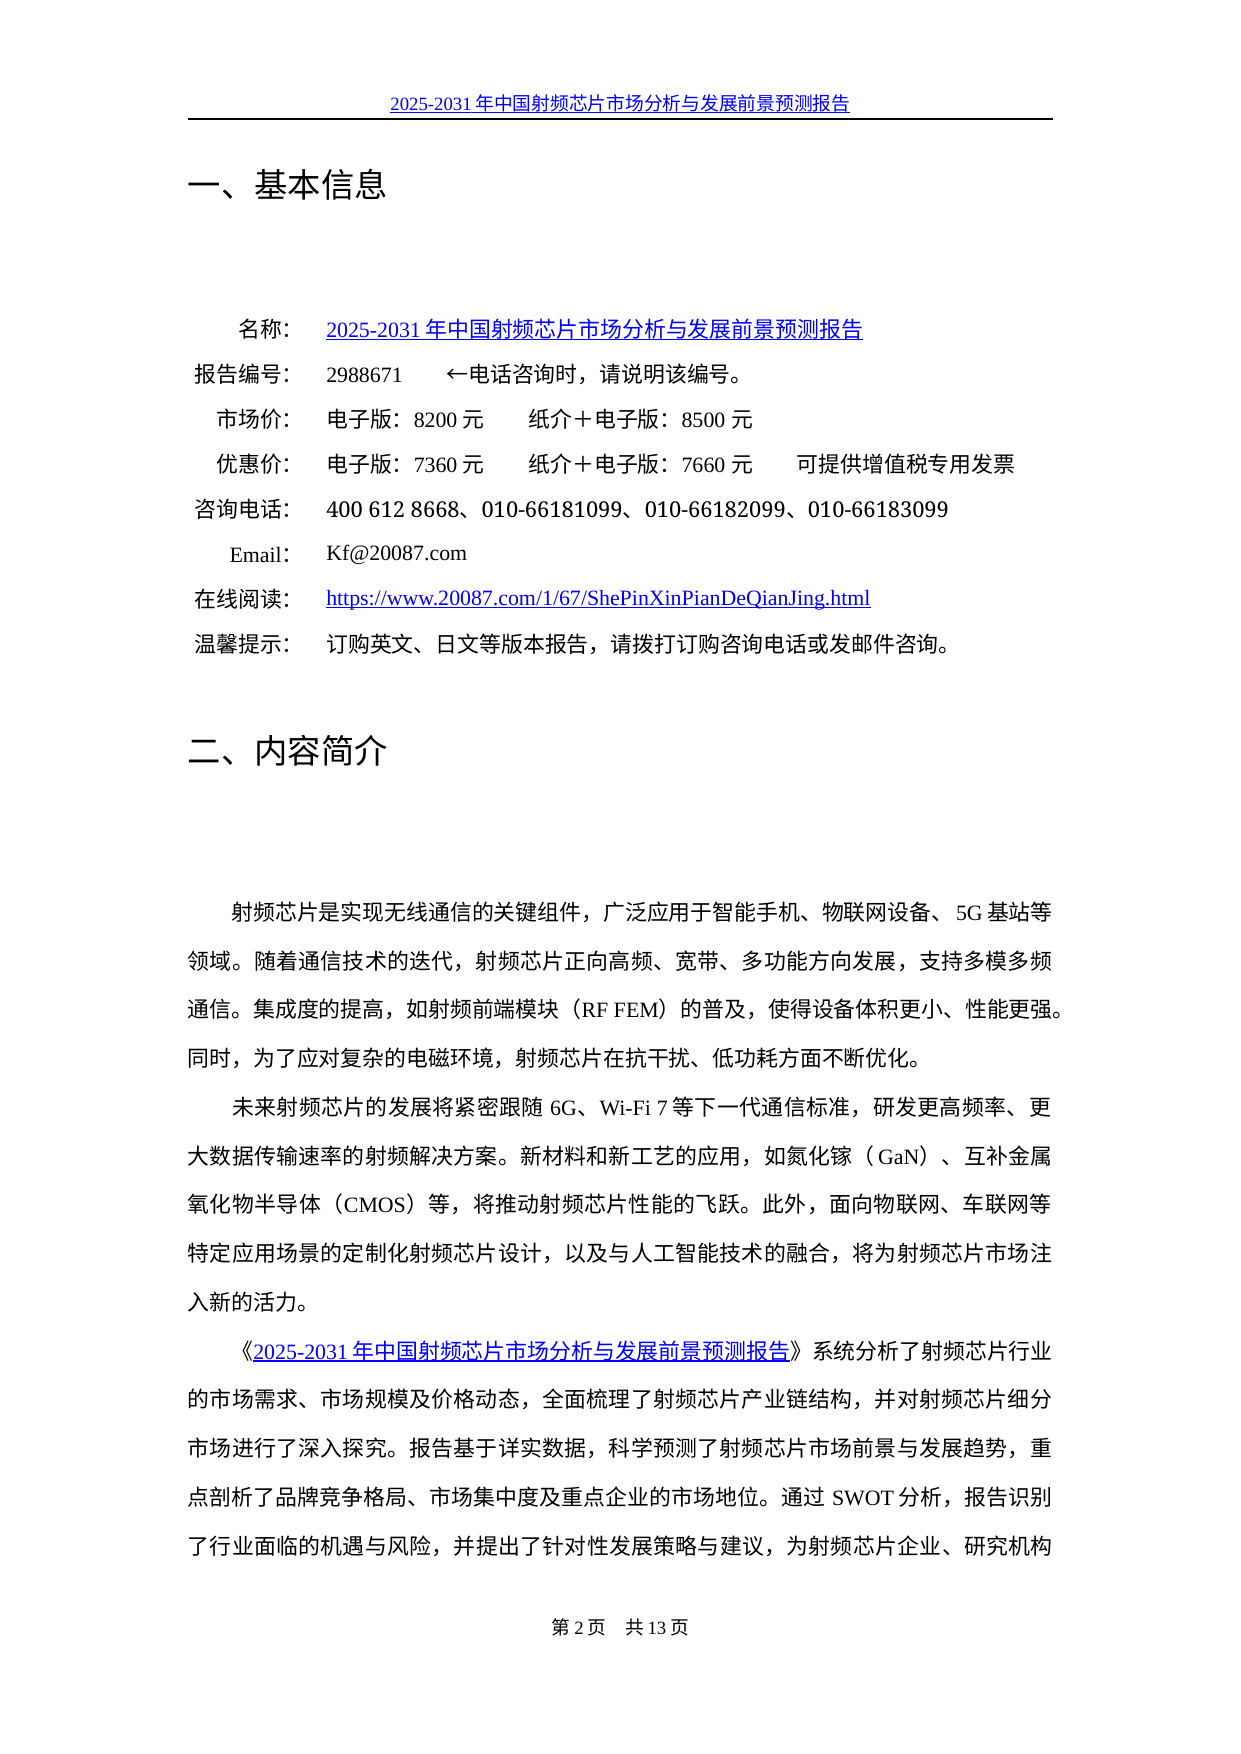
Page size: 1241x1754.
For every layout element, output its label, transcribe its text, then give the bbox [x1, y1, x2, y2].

table_header 名称： [167, 312, 315, 357]
table_header 2025-2031年中国射频芯片市场分析与发展前景预测报告 [315, 312, 1073, 357]
table_cell [315, 582, 1073, 627]
table_cell 优惠价： [167, 447, 315, 492]
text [187, 894, 1053, 1561]
table_cell 电子版：8200 元 纸介＋电子版：8500 元 [315, 402, 1073, 447]
table_cell Kf@20087.com [315, 537, 1073, 582]
table_cell 400 612 8668、010-66181099、010-66182099、010-66183099 [315, 492, 1073, 537]
title 一、基本信息 [187, 150, 1053, 215]
table_cell 市场价： [167, 402, 315, 447]
table_cell 电子版：7360 元 纸介＋电子版：7660 元 可提供增值税专用发票 [315, 447, 1073, 492]
title 二、内容简介 [187, 717, 1053, 782]
table_cell 报告编号： [167, 357, 315, 402]
table_cell 2988671 ←电话咨询时，请说明该编号。 [315, 357, 1073, 402]
table_cell 温馨提示： [167, 627, 315, 672]
table_cell 在线阅读： [167, 582, 315, 627]
table_cell 咨询电话： [167, 492, 315, 537]
table_cell 订购英文、日文等版本报告，请拨打订购咨询电话或发邮件咨询。 [315, 627, 1073, 672]
table_cell Email： [167, 537, 315, 582]
